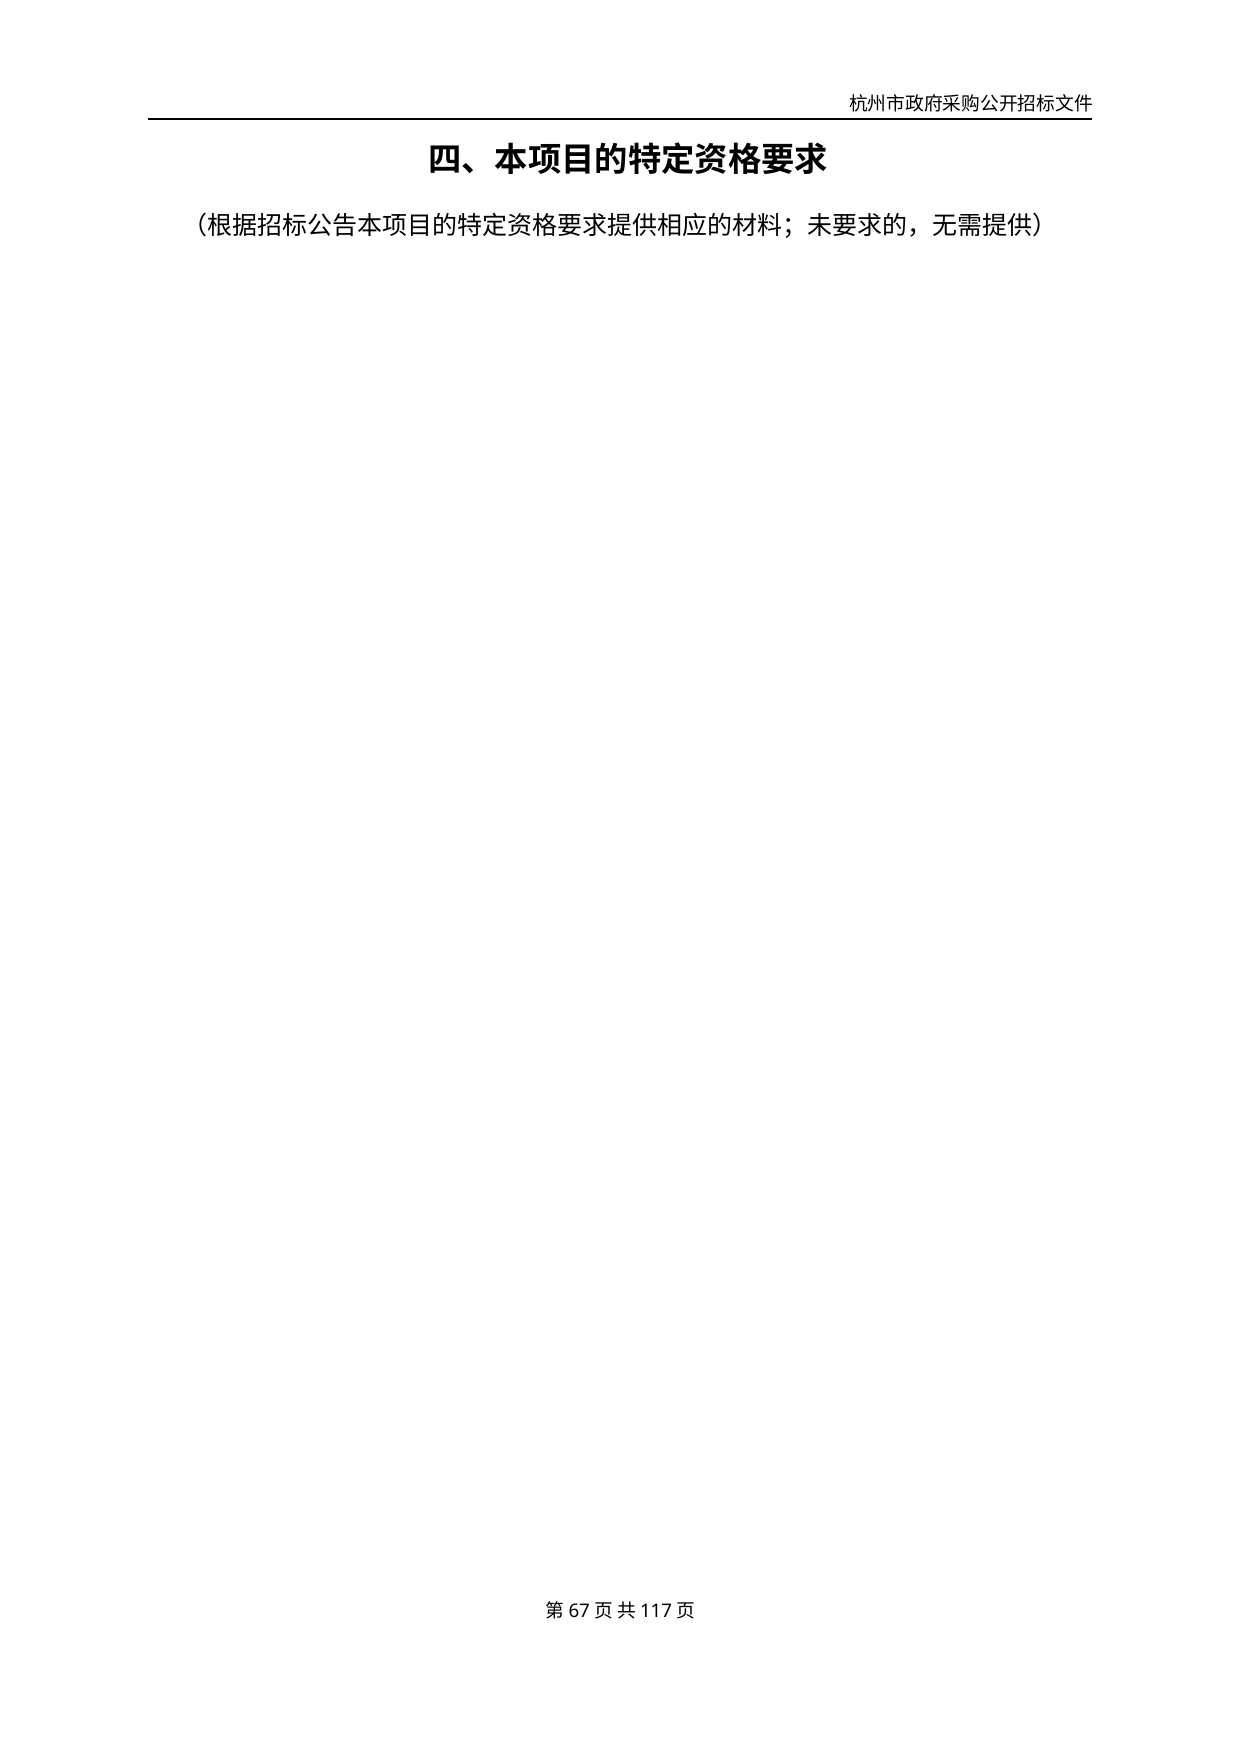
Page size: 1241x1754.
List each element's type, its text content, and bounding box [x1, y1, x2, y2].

text （根据招标公告本项目的特定资格要求提供相应的材料；未要求的，无需提供） [148, 205, 1092, 241]
text 四、本项目的特定资格要求 [163, 133, 1092, 181]
